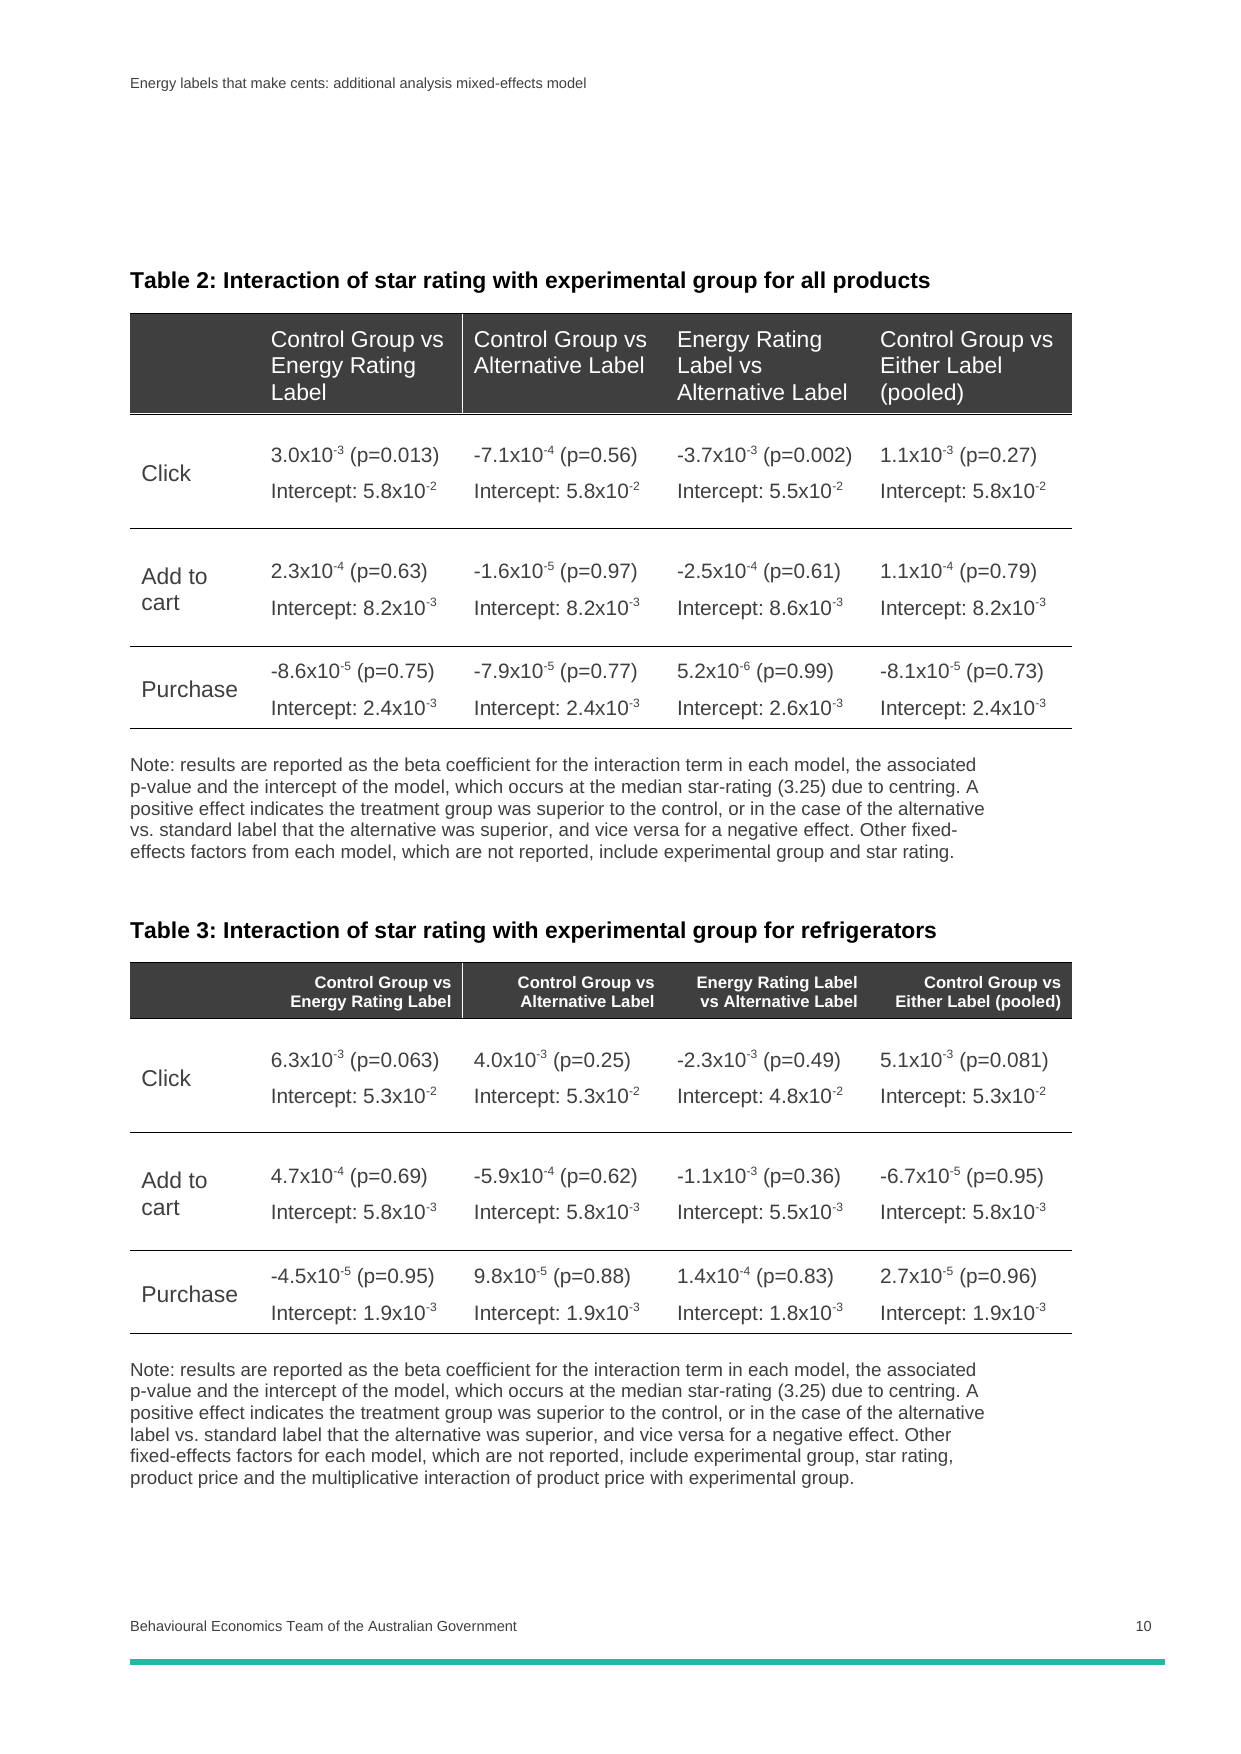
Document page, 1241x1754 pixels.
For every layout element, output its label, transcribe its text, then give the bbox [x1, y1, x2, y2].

table_cell 1.1x10-3 (p=0.27) Intercept: 5.8x10-2 [869, 415, 1072, 528]
table_header Control Group vs Alternative Label [463, 963, 666, 1018]
table_cell 5.1x10-3 (p=0.081) Intercept: 5.3x10-2 [869, 1019, 1072, 1132]
table_header Energy Rating Label vs Alternative Label [666, 963, 869, 1018]
table_cell Add to cart [130, 1133, 259, 1250]
table_cell 6.3x10-3 (p=0.063) Intercept: 5.3x10-2 [259, 1019, 462, 1132]
table_header Control Group vs Energy Rating Label [259, 963, 462, 1018]
table_cell 4.7x10-4 (p=0.69) Intercept: 5.8x10-3 [259, 1133, 462, 1250]
table_header Control Group vs Alternative Label [463, 314, 666, 413]
table_header [130, 314, 259, 413]
table_cell Purchase [130, 1251, 259, 1333]
table_header Energy Rating Label vs Alternative Label [666, 314, 869, 413]
table_cell Purchase [130, 647, 259, 728]
text Note: results are reported as the beta coefficient for the interaction term in each model, the associated p-value and the intercept of the model, which occurs at the median star-rating (3.25) due to centring. A positive effect indicates the treatment group was superior to the control, or in the case of the alternative vs. standard label that the alternative was superior, and vice versa for a negative effect. Other fixed-effects factors from each model, which are not reported, include experimental group and star rating. [130, 754, 992, 862]
table_cell -4.5x10-5 (p=0.95) Intercept: 1.9x10-3 [259, 1251, 462, 1333]
table_cell -8.6x10-5 (p=0.75) Intercept: 2.4x10-3 [259, 647, 462, 728]
table_cell -8.1x10-5 (p=0.73) Intercept: 2.4x10-3 [869, 647, 1072, 728]
table_cell -2.5x10-4 (p=0.61) Intercept: 8.6x10-3 [666, 529, 869, 646]
table_cell 3.0x10-3 (p=0.013) Intercept: 5.8x10-2 [259, 415, 462, 528]
table_cell -6.7x10-5 (p=0.95) Intercept: 5.8x10-3 [869, 1133, 1072, 1250]
table_cell -1.6x10-5 (p=0.97) Intercept: 8.2x10-3 [463, 529, 666, 646]
table_cell -7.9x10-5 (p=0.77) Intercept: 2.4x10-3 [463, 647, 666, 728]
table_cell -7.1x10-4 (p=0.56) Intercept: 5.8x10-2 [463, 415, 666, 528]
table_cell Add to cart [130, 529, 259, 646]
table_cell -2.3x10-3 (p=0.49) Intercept: 4.8x10-2 [666, 1019, 869, 1132]
table_header Control Group vs Either Label (pooled) [869, 963, 1072, 1018]
table_cell Click [130, 1019, 259, 1132]
table_header Control Group vs Either Label (pooled) [869, 314, 1072, 413]
table_cell 5.2x10-6 (p=0.99) Intercept: 2.6x10-3 [666, 647, 869, 728]
title Table 3: Interaction of star rating with experimental group for refrigerators [130, 912, 992, 943]
table_cell -1.1x10-3 (p=0.36) Intercept: 5.5x10-3 [666, 1133, 869, 1250]
table_cell -5.9x10-4 (p=0.62) Intercept: 5.8x10-3 [463, 1133, 666, 1250]
table_header Control Group vs Energy Rating Label [259, 314, 462, 413]
text Note: results are reported as the beta coefficient for the interaction term in each model, the associated p-value and the intercept of the model, which occurs at the median star-rating (3.25) due to centring. A positive effect indicates the treatment group was superior to the control, or in the case of the alternative label vs. standard label that the alternative was superior, and vice versa for a negative effect. Other fixed-effects factors for each model, which are not reported, include experimental group, star rating, product price and the multiplicative interaction of product price with experimental group. [130, 1359, 992, 1488]
table_cell 2.3x10-4 (p=0.63) Intercept: 8.2x10-3 [259, 529, 462, 646]
table_cell 2.7x10-5 (p=0.96) Intercept: 1.9x10-3 [869, 1251, 1072, 1333]
table_cell Click [130, 415, 259, 528]
table_cell 9.8x10-5 (p=0.88) Intercept: 1.9x10-3 [463, 1251, 666, 1333]
table_cell 1.4x10-4 (p=0.83) Intercept: 1.8x10-3 [666, 1251, 869, 1333]
table_cell -3.7x10-3 (p=0.002) Intercept: 5.5x10-2 [666, 415, 869, 528]
table_header [130, 963, 259, 1018]
table_cell 1.1x10-4 (p=0.79) Intercept: 8.2x10-3 [869, 529, 1072, 646]
table_cell 4.0x10-3 (p=0.25) Intercept: 5.3x10-2 [463, 1019, 666, 1132]
title Table 2: Interaction of star rating with experimental group for all products [130, 263, 992, 294]
